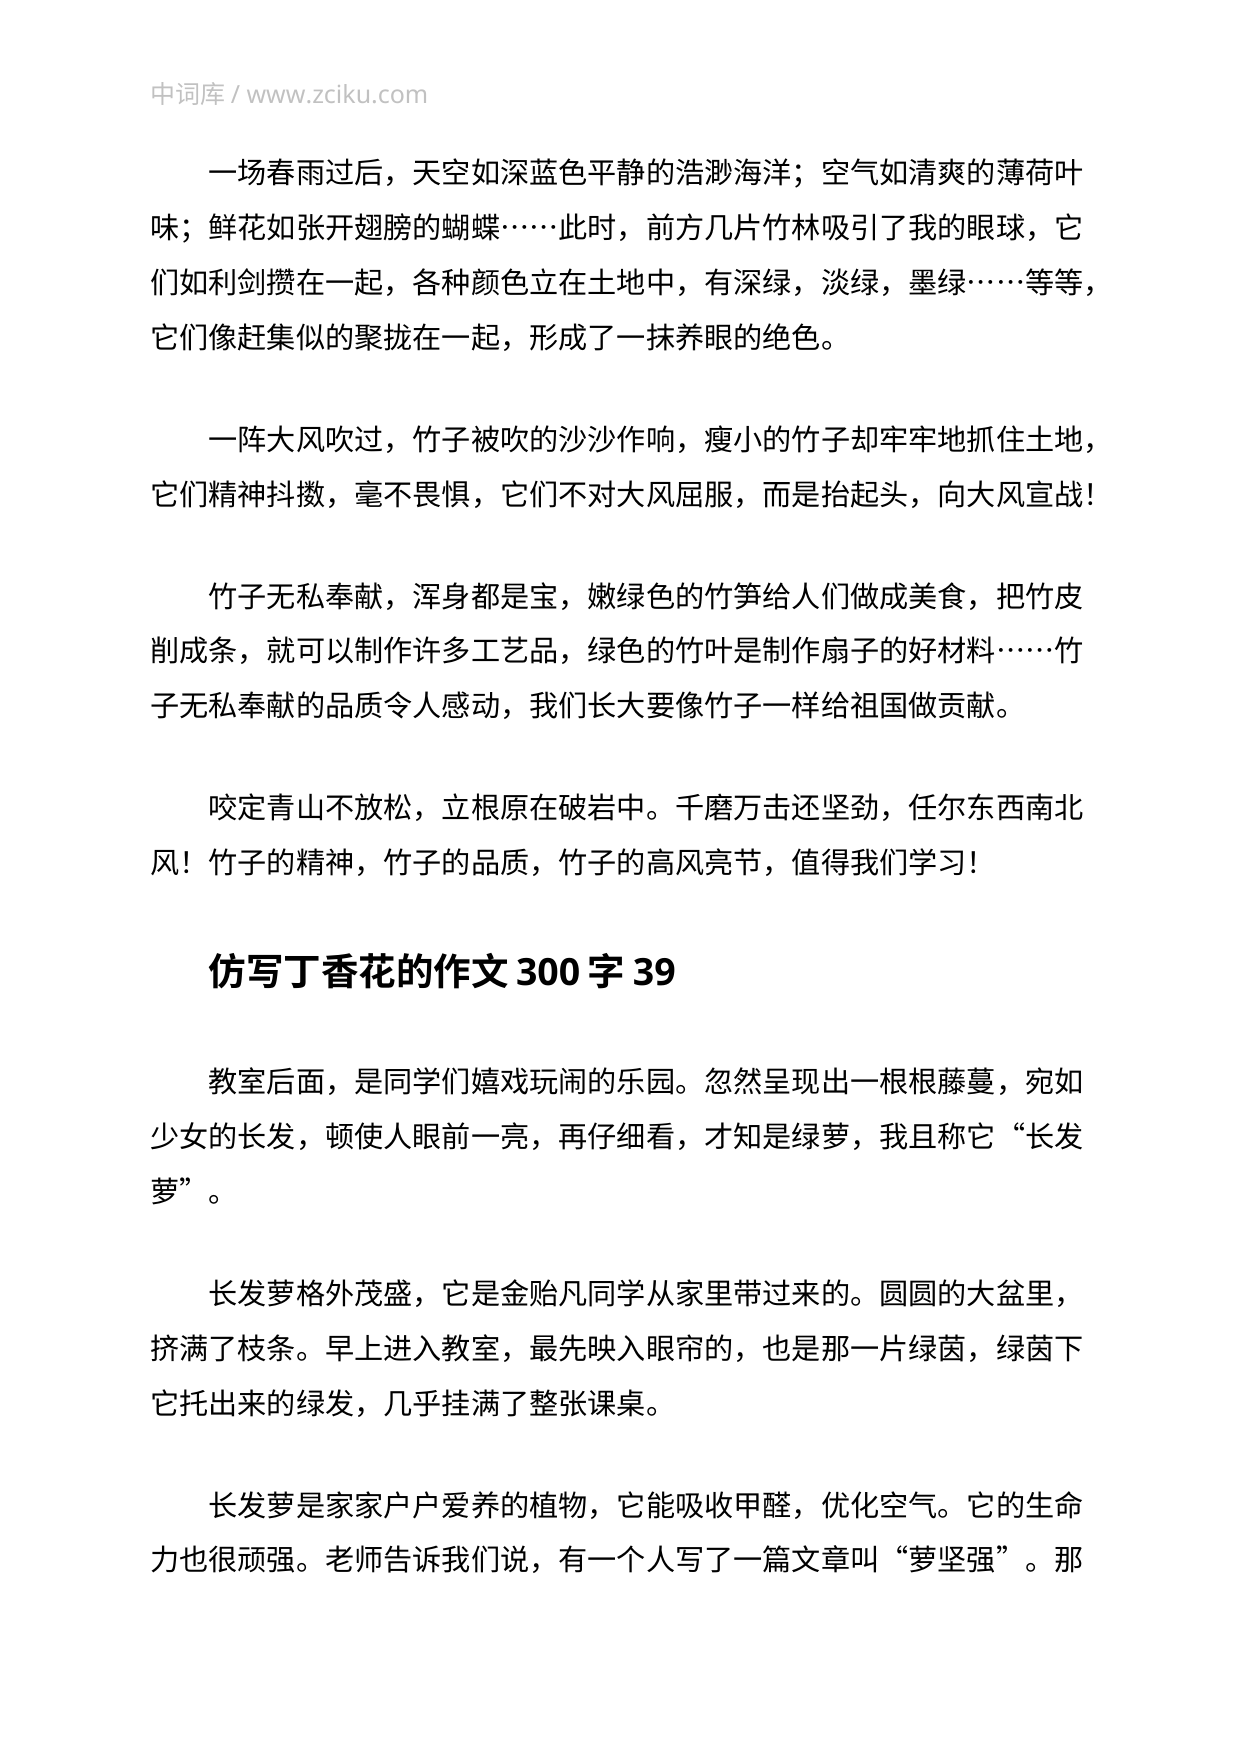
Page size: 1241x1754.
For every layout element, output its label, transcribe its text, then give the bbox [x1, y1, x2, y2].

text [150, 1482, 1090, 1579]
text 一场春雨过后，天空如深蓝色平静的浩渺海洋；空气如清爽的薄荷叶味；鲜花如张开翅膀的蝴蝶……此时，前方几片竹林吸引了我的眼球，它们如利剑攒在一起，各种颜色立在土地中，有深绿，淡绿，墨绿……等等，它们像赶集似的聚拢在一起，形成了一抹养眼的绝色。 [150, 150, 1090, 357]
text 教室后面，是同学们嬉戏玩闹的乐园。忽然呈现出一根根藤蔓，宛如少女的长发，顿使人眼前一亮，再仔细看，才知是绿萝，我且称它“长发萝”。 [150, 1059, 1090, 1211]
text 一阵大风吹过，竹子被吹的沙沙作响，瘦小的竹子却牢牢地抓住土地，它们精神抖擞，毫不畏惧，它们不对大风屈服，而是抬起头，向大风宣战！ [150, 416, 1090, 514]
text 长发萝格外茂盛，它是金贻凡同学从家里带过来的。圆圆的大盆里，挤满了枝条。早上进入教室，最先映入眼帘的，也是那一片绿茵，绿茵下它托出来的绿发，几乎挂满了整张课桌。 [150, 1271, 1090, 1423]
text 竹子无私奉献，浑身都是宝，嫩绿色的竹笋给人们做成美食，把竹皮削成条，就可以制作许多工艺品，绿色的竹叶是制作扇子的好材料……竹子无私奉献的品质令人感动，我们长大要像竹子一样给祖国做贡献。 [150, 573, 1090, 725]
text 咬定青山不放松，立根原在破岩中。千磨万击还坚劲，任尔东西南北风！竹子的精神，竹子的品质，竹子的高风亮节，值得我们学习！ [150, 785, 1090, 882]
text 仿写丁香花的作文300字39 [150, 941, 1090, 996]
